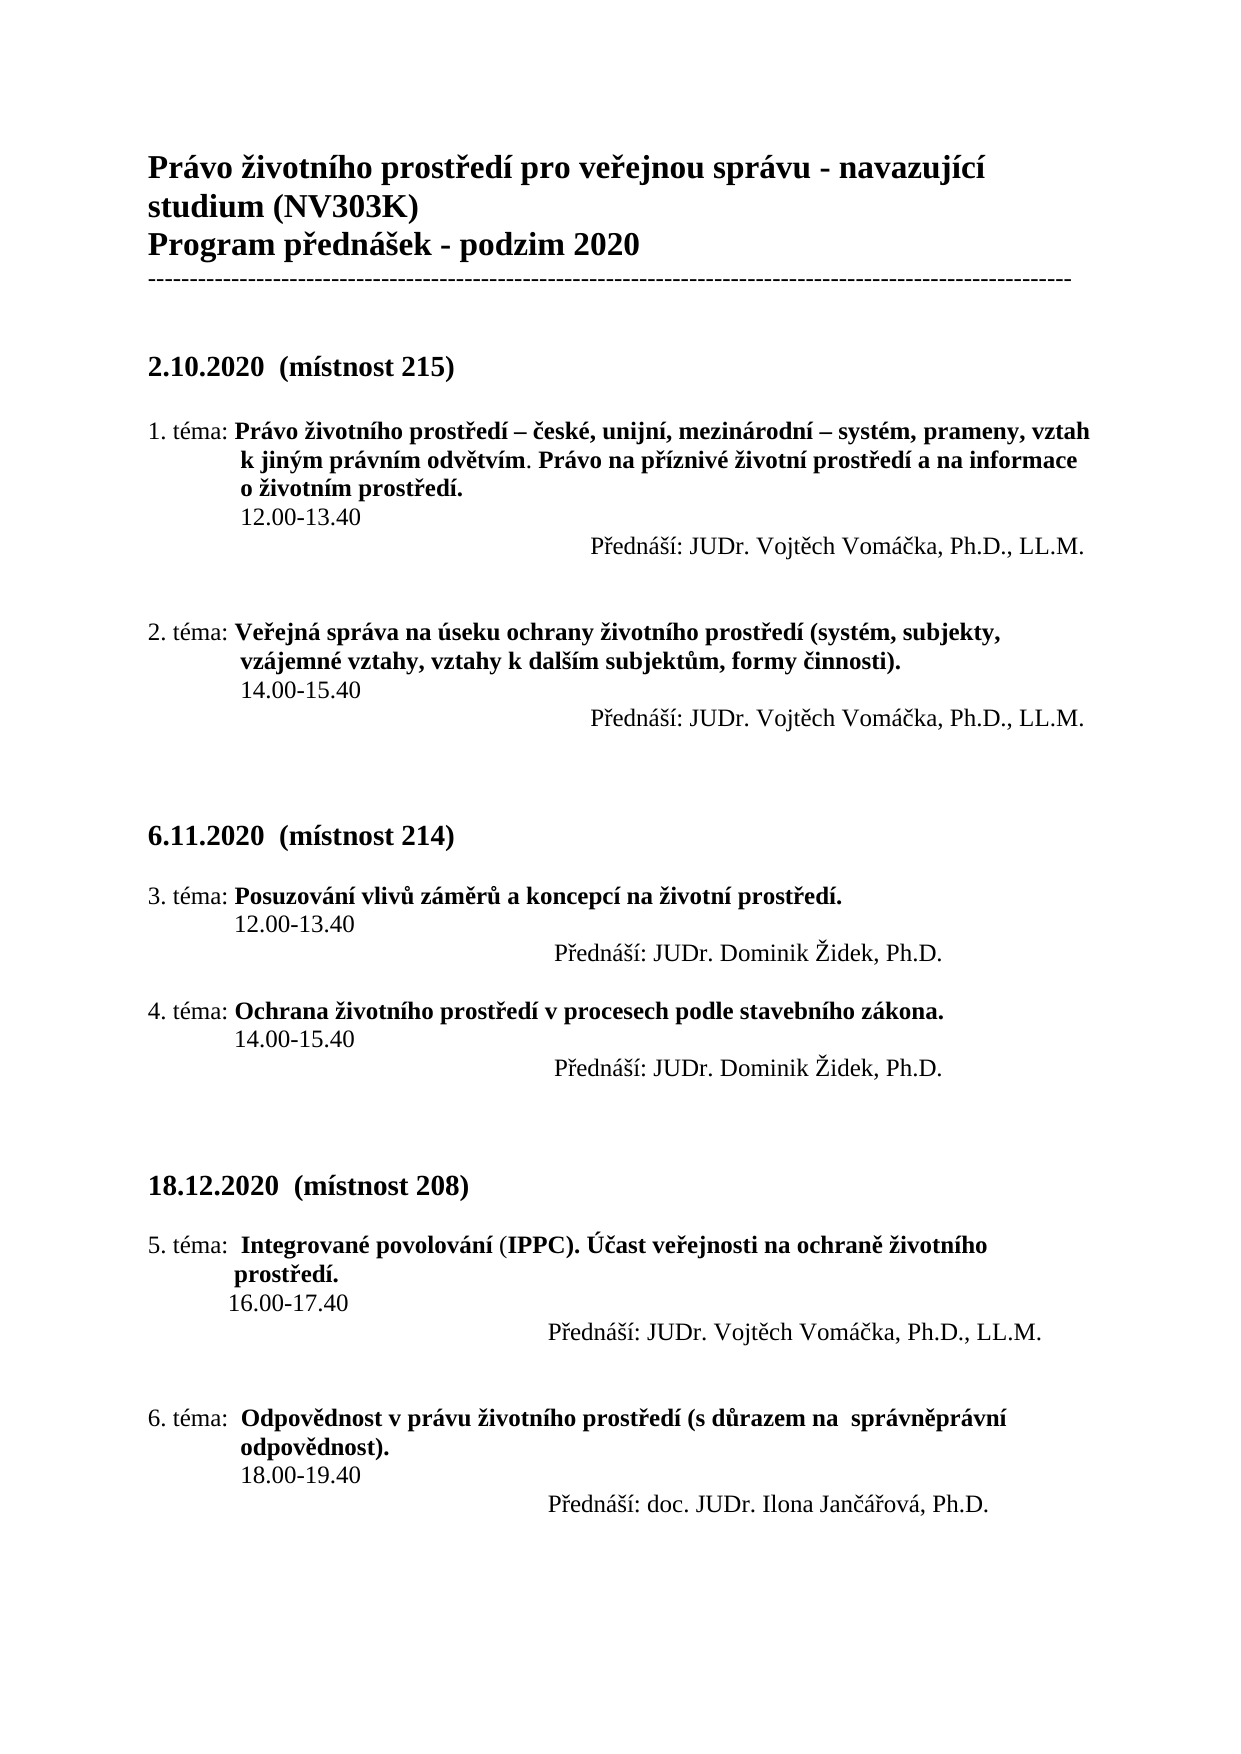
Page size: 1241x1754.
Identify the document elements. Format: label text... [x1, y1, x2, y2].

text --------------------------------------------------------------------------------------------------------------- [148, 263, 1093, 291]
text 12.00-13.40 [148, 909, 1093, 938]
text 16.00-17.40 [148, 1288, 1093, 1317]
text o životním prostředí. [148, 473, 1093, 502]
text Přednáší: JUDr. Vojtěch Vomáčka, Ph.D., LL.M. [148, 531, 1093, 560]
text 14.00-15.40 [148, 675, 1093, 703]
text Právo životního prostředí pro veřejnou správu - navazující studium (NV303K) [148, 148, 1093, 224]
text Přednáší: JUDr. Vojtěch Vomáčka, Ph.D., LL.M. [148, 703, 1093, 732]
text 4. téma: Ochrana životního prostředí v procesech podle stavebního zákona. [148, 996, 1093, 1024]
text Program přednášek - podzim 2020 [148, 224, 1093, 263]
text 12.00-13.40 [148, 502, 1093, 531]
text 6.11.2020 (místnost 214) [148, 818, 1093, 852]
text Přednáší: JUDr. Dominik Židek, Ph.D. [148, 1053, 1093, 1082]
text 1. téma: Právo životního prostředí – české, unijní, mezinárodní – systém, prameny, vztah [148, 416, 1093, 445]
text 5. téma: Integrované povolování (IPPC). Účast veřejnosti na ochraně životního prostředí. [148, 1231, 1093, 1288]
text odpovědnost). [148, 1432, 1093, 1461]
text Přednáší: doc. JUDr. Ilona Jančářová, Ph.D. [148, 1489, 1093, 1518]
text 14.00-15.40 [148, 1024, 1093, 1053]
text k jiným právním odvětvím. Právo na příznivé životní prostředí a na informace [148, 445, 1093, 473]
text 6. téma: Odpovědnost v právu životního prostředí (s důrazem na správněprávní [148, 1403, 1093, 1432]
text 2.10.2020 (místnost 215) [148, 349, 1093, 382]
text 3. téma: Posuzování vlivů záměrů a koncepcí na životní prostředí. [148, 881, 1093, 909]
text Přednáší: JUDr. Dominik Židek, Ph.D. [148, 938, 1093, 967]
text vzájemné vztahy, vztahy k dalším subjektům, formy činnosti). [148, 646, 1093, 675]
text 2. téma: Veřejná správa na úseku ochrany životního prostředí (systém, subjekty, [148, 617, 1093, 646]
text 18.12.2020 (místnost 208) [148, 1168, 1093, 1202]
text Přednáší: JUDr. Vojtěch Vomáčka, Ph.D., LL.M. [148, 1317, 1093, 1346]
text 18.00-19.40 [148, 1461, 1093, 1489]
